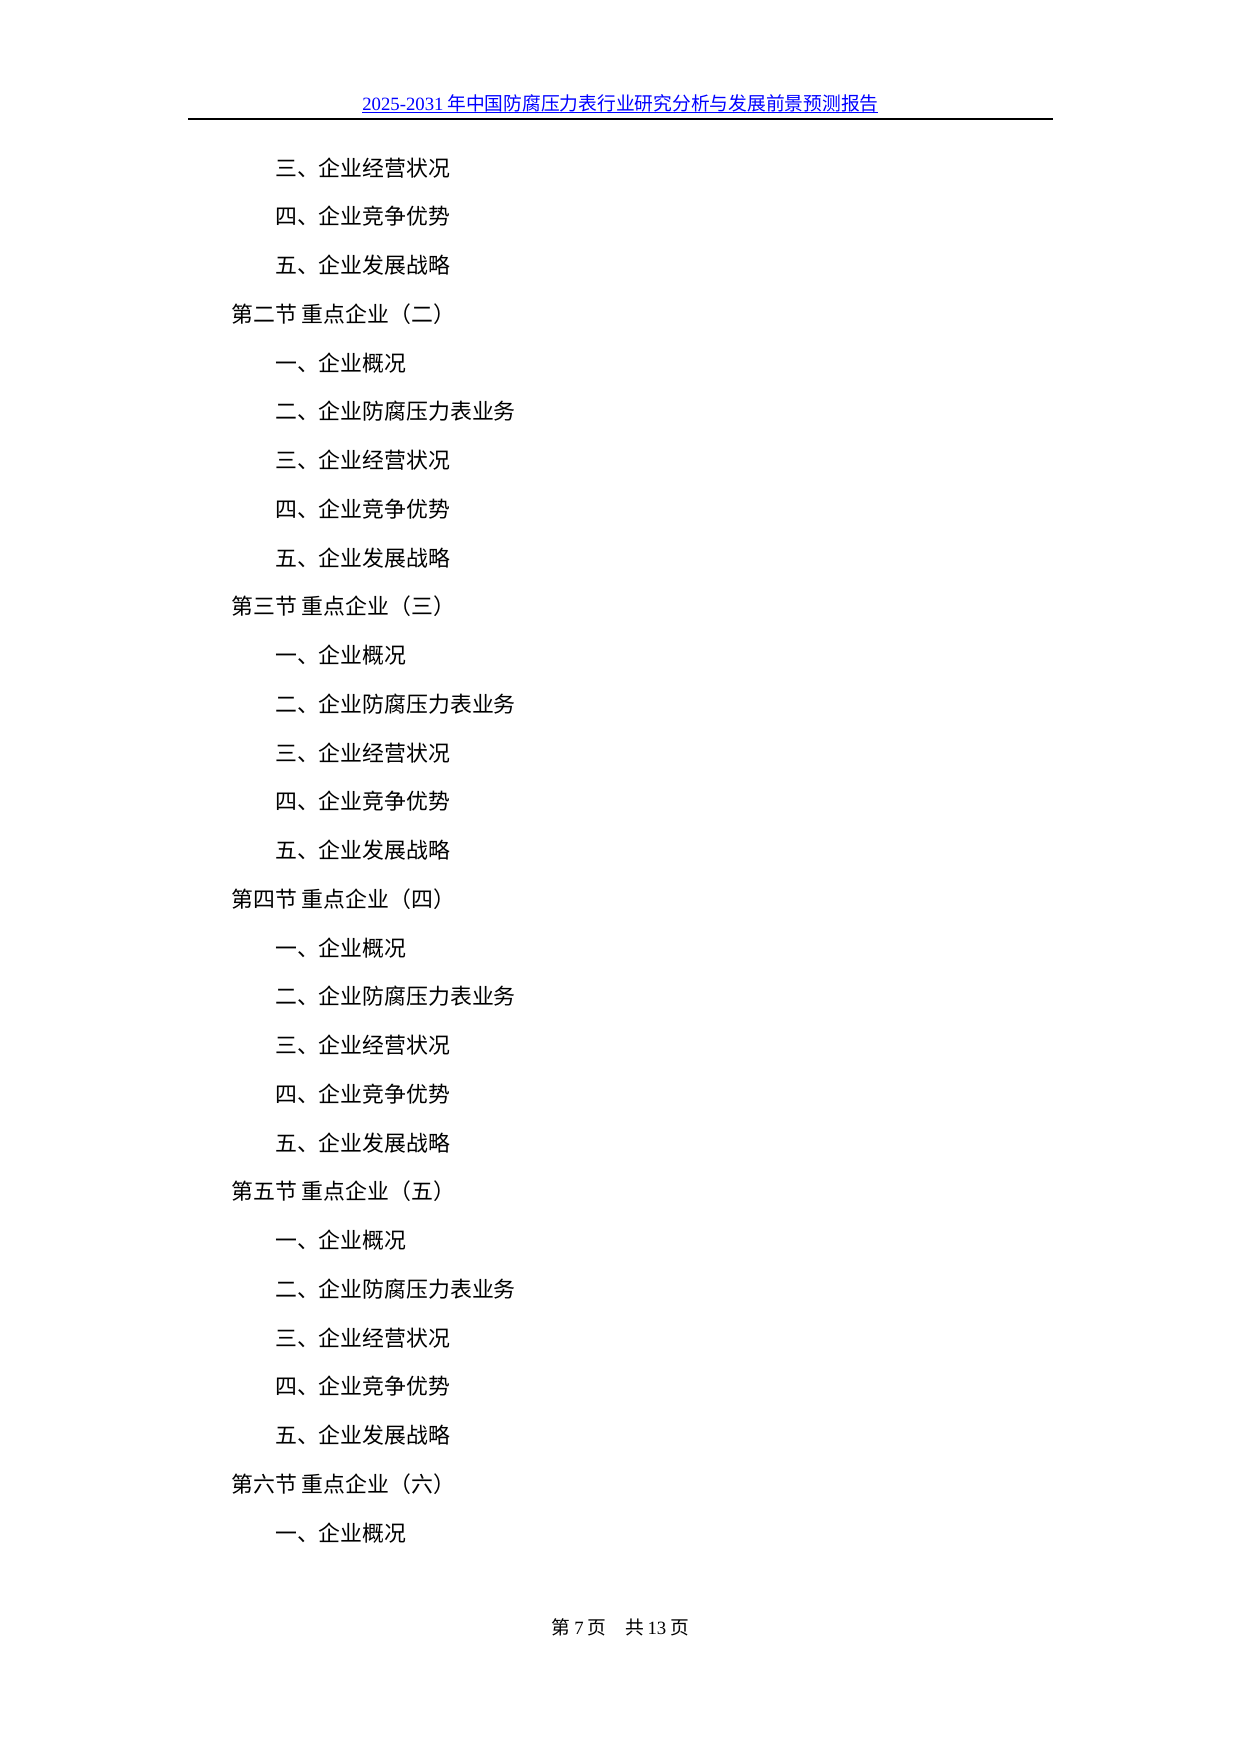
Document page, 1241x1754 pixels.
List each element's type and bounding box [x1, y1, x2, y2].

text [187, 150, 1053, 1548]
